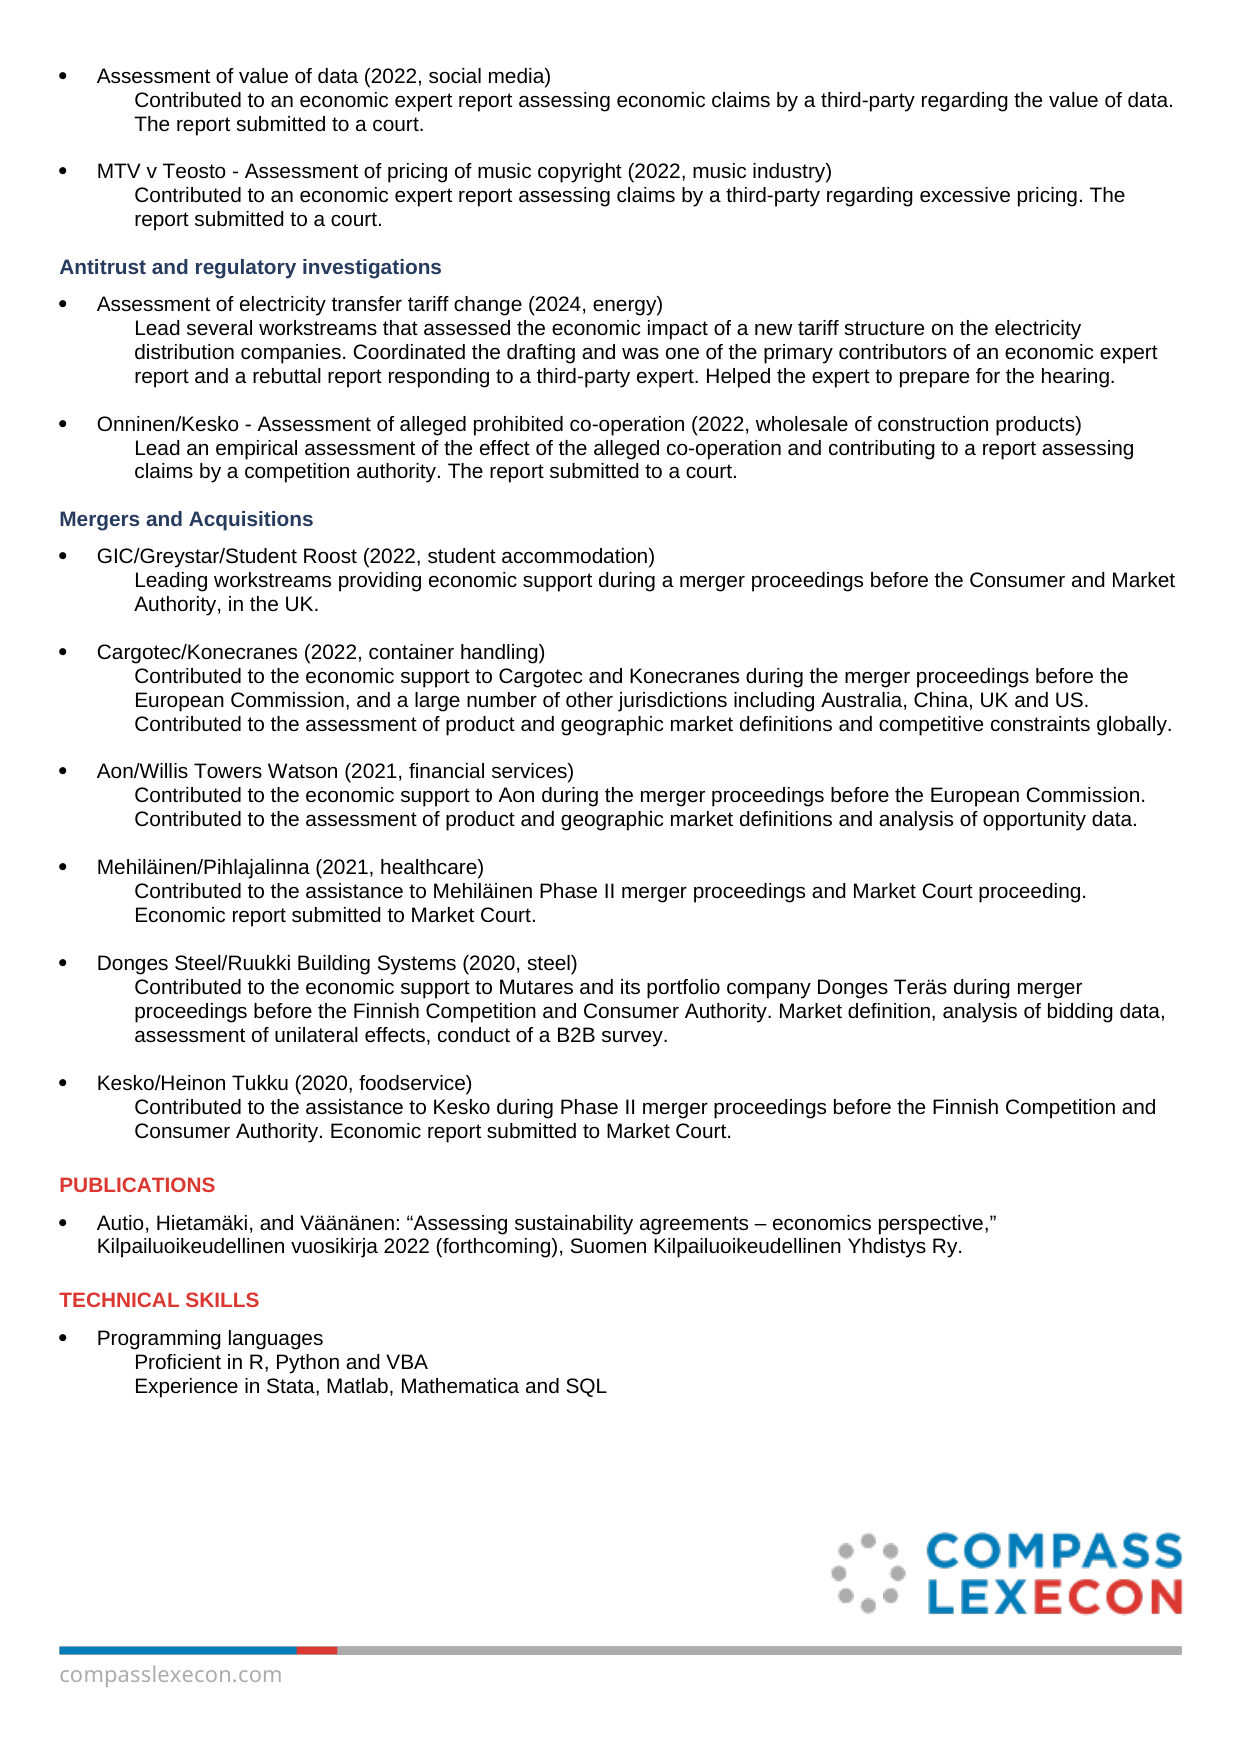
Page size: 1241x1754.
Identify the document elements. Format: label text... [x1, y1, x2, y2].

text Contributed to the economic support to Aon during the merger proceedings before the European Commission. Contributed to the assessment of product and geographic market definitions and analysis of opportunity data. [134, 784, 1181, 832]
text Contributed to the assistance to Mehiläinen Phase II merger proceedings and Market Court proceeding. Economic report submitted to Market Court. [134, 879, 1181, 927]
list Programming languages [59, 1326, 1181, 1350]
list Leading workstreams providing economic support during a merger proceedings before the Consumer and Market Authority, in the UK. [134, 568, 1181, 616]
list Contributed to an economic expert report assessing claims by a third-party regarding excessive pricing. The report submitted to a court. [134, 184, 1181, 232]
text Contributed to the assistance to Kesko during Phase II merger proceedings before the Finnish Competition and Consumer Authority. Economic report submitted to Market Court. [134, 1095, 1181, 1143]
subtitle TECHNICAL SKILLS [59, 1283, 1181, 1314]
list Experience in Stata, Matlab, Mathematica and SQL [134, 1374, 1181, 1398]
list Donges Steel/Ruukki Building Systems (2020, steel) [59, 951, 1181, 975]
list Assessment of electricity transfer tariff change (2024, energy) [59, 292, 1181, 316]
list Kesko/Heinon Tukku (2020, foodservice) [59, 1071, 1181, 1095]
text Antitrust and regulatory investigations [59, 256, 1181, 279]
list Onninen/Kesko - Assessment of alleged prohibited co-operation (2022, wholesale of construction products) [59, 412, 1181, 436]
text Contributed to the economic support to Mutares and its portfolio company Donges Teräs during merger proceedings before the Finnish Competition and Consumer Authority. Market definition, analysis of bidding data, assessment of unilateral effects, conduct of a B2B survey. [134, 975, 1181, 1047]
list Proficient in R, Python and VBA [134, 1350, 1181, 1374]
list Lead an empirical assessment of the effect of the alleged co-operation and contributing to a report assessing claims by a competition authority. The report submitted to a court. [134, 436, 1181, 484]
list MTV v Teosto - Assessment of pricing of music copyright (2022, music industry) [59, 160, 1181, 184]
list Assessment of value of data (2022, social media) [59, 64, 1181, 88]
list Mehiläinen/Pihlajalinna (2021, healthcare) [59, 856, 1181, 879]
text Mergers and Acquisitions [59, 508, 1181, 532]
list Aon/Willis Towers Watson (2021, financial services) [59, 760, 1181, 784]
list GIC/Greystar/Student Roost (2022, student accommodation) [59, 544, 1181, 568]
list Autio, Hietamäki, and Väänänen: “Assessing sustainability agreements – economics perspective,” Kilpailuoikeudellinen vuosikirja 2022 (forthcoming), Suomen Kilpailuoikeudellinen Yhdistys Ry. [59, 1211, 1181, 1259]
subtitle PUBLICATIONS [59, 1167, 1181, 1198]
list Lead several workstreams that assessed the economic impact of a new tariff structure on the electricity distribution companies. Coordinated the drafting and was one of the primary contributors of an economic expert report and a rebuttal report responding to a third-party expert. Helped the expert to prepare for the hearing. [134, 316, 1181, 388]
list Contributed to an economic expert report assessing economic claims by a third-party regarding the value of data. The report submitted to a court. [134, 88, 1181, 136]
list Cargotec/Konecranes (2022, container handling) [59, 640, 1181, 664]
text Contributed to the economic support to Cargotec and Konecranes during the merger proceedings before the European Commission, and a large number of other jurisdictions including Australia, China, UK and US. Contributed to the assessment of product and geographic market definitions and competitive constraints globally. [134, 664, 1181, 736]
